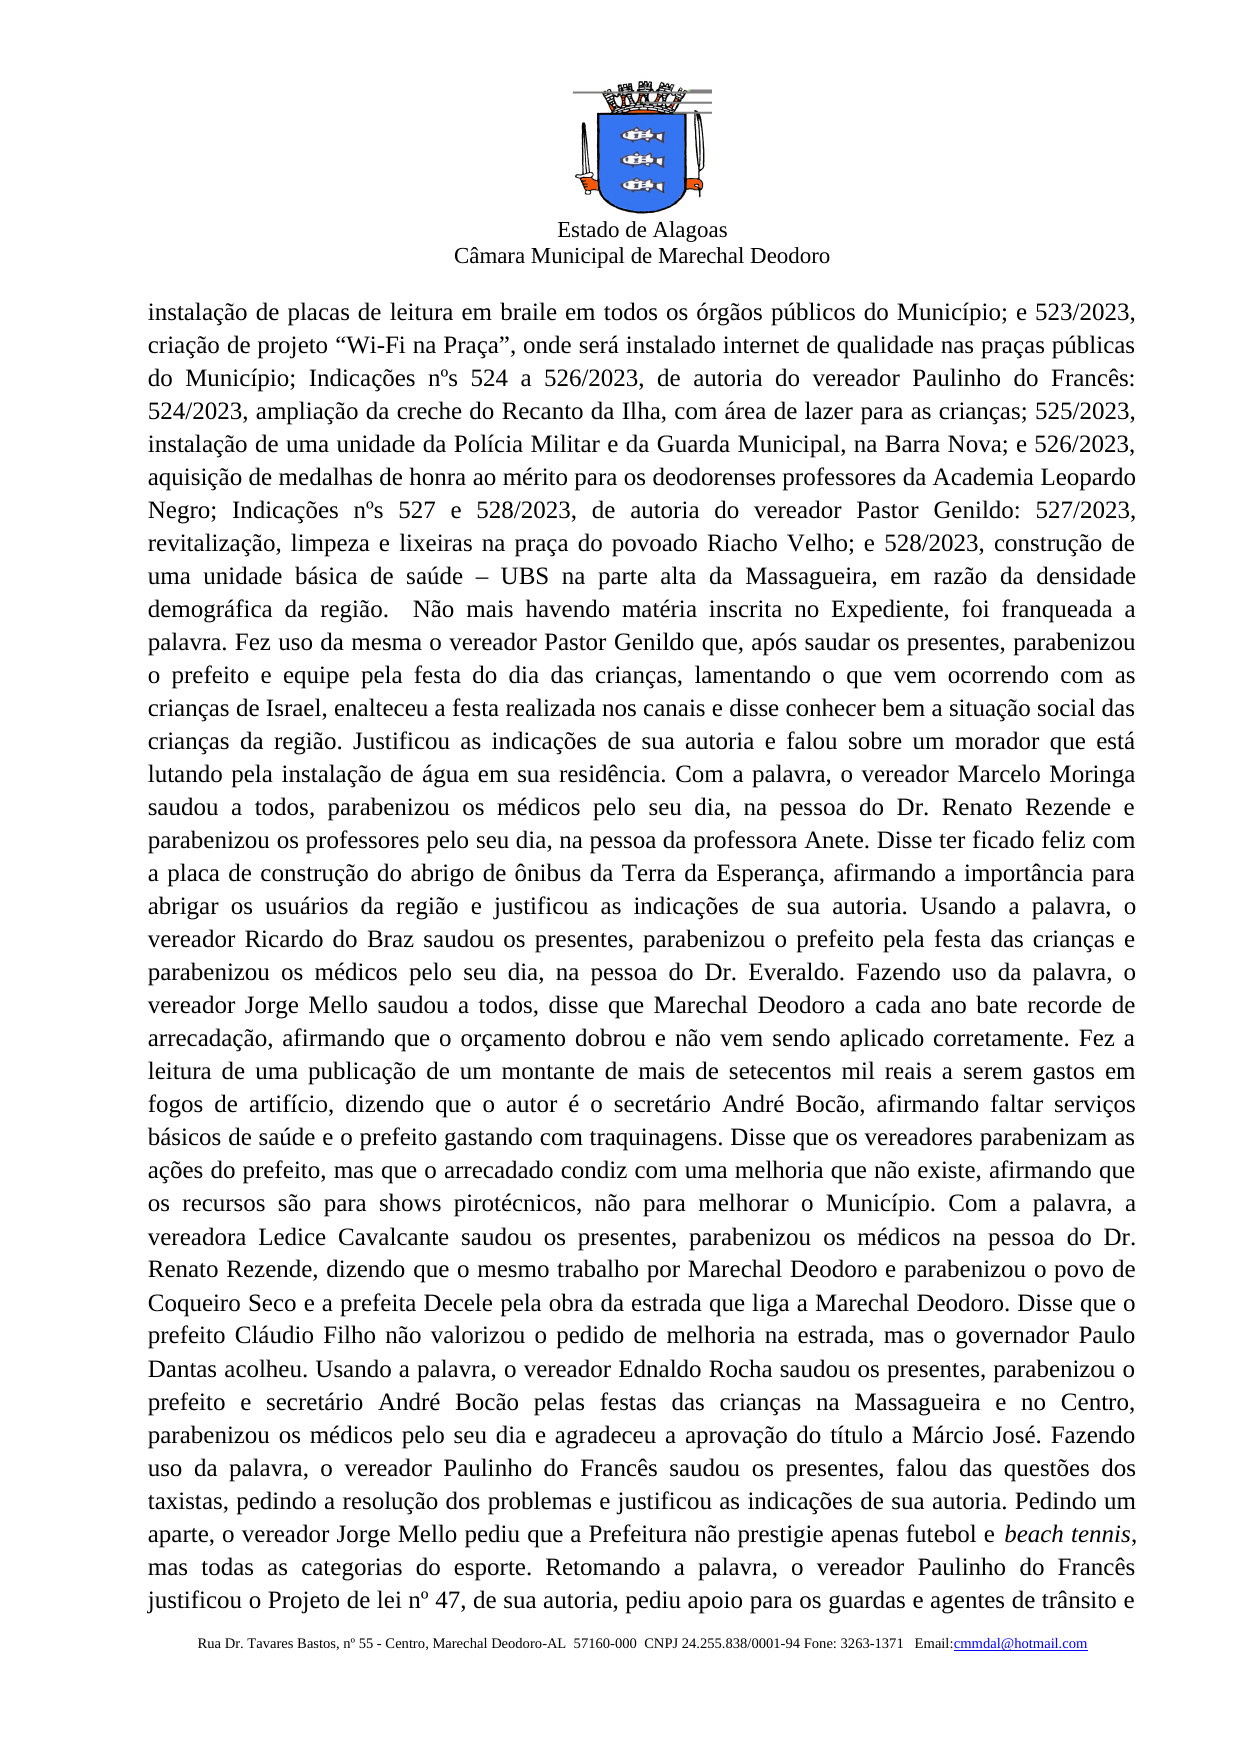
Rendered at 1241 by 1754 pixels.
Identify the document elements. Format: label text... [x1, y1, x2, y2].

picture [572, 73, 712, 217]
